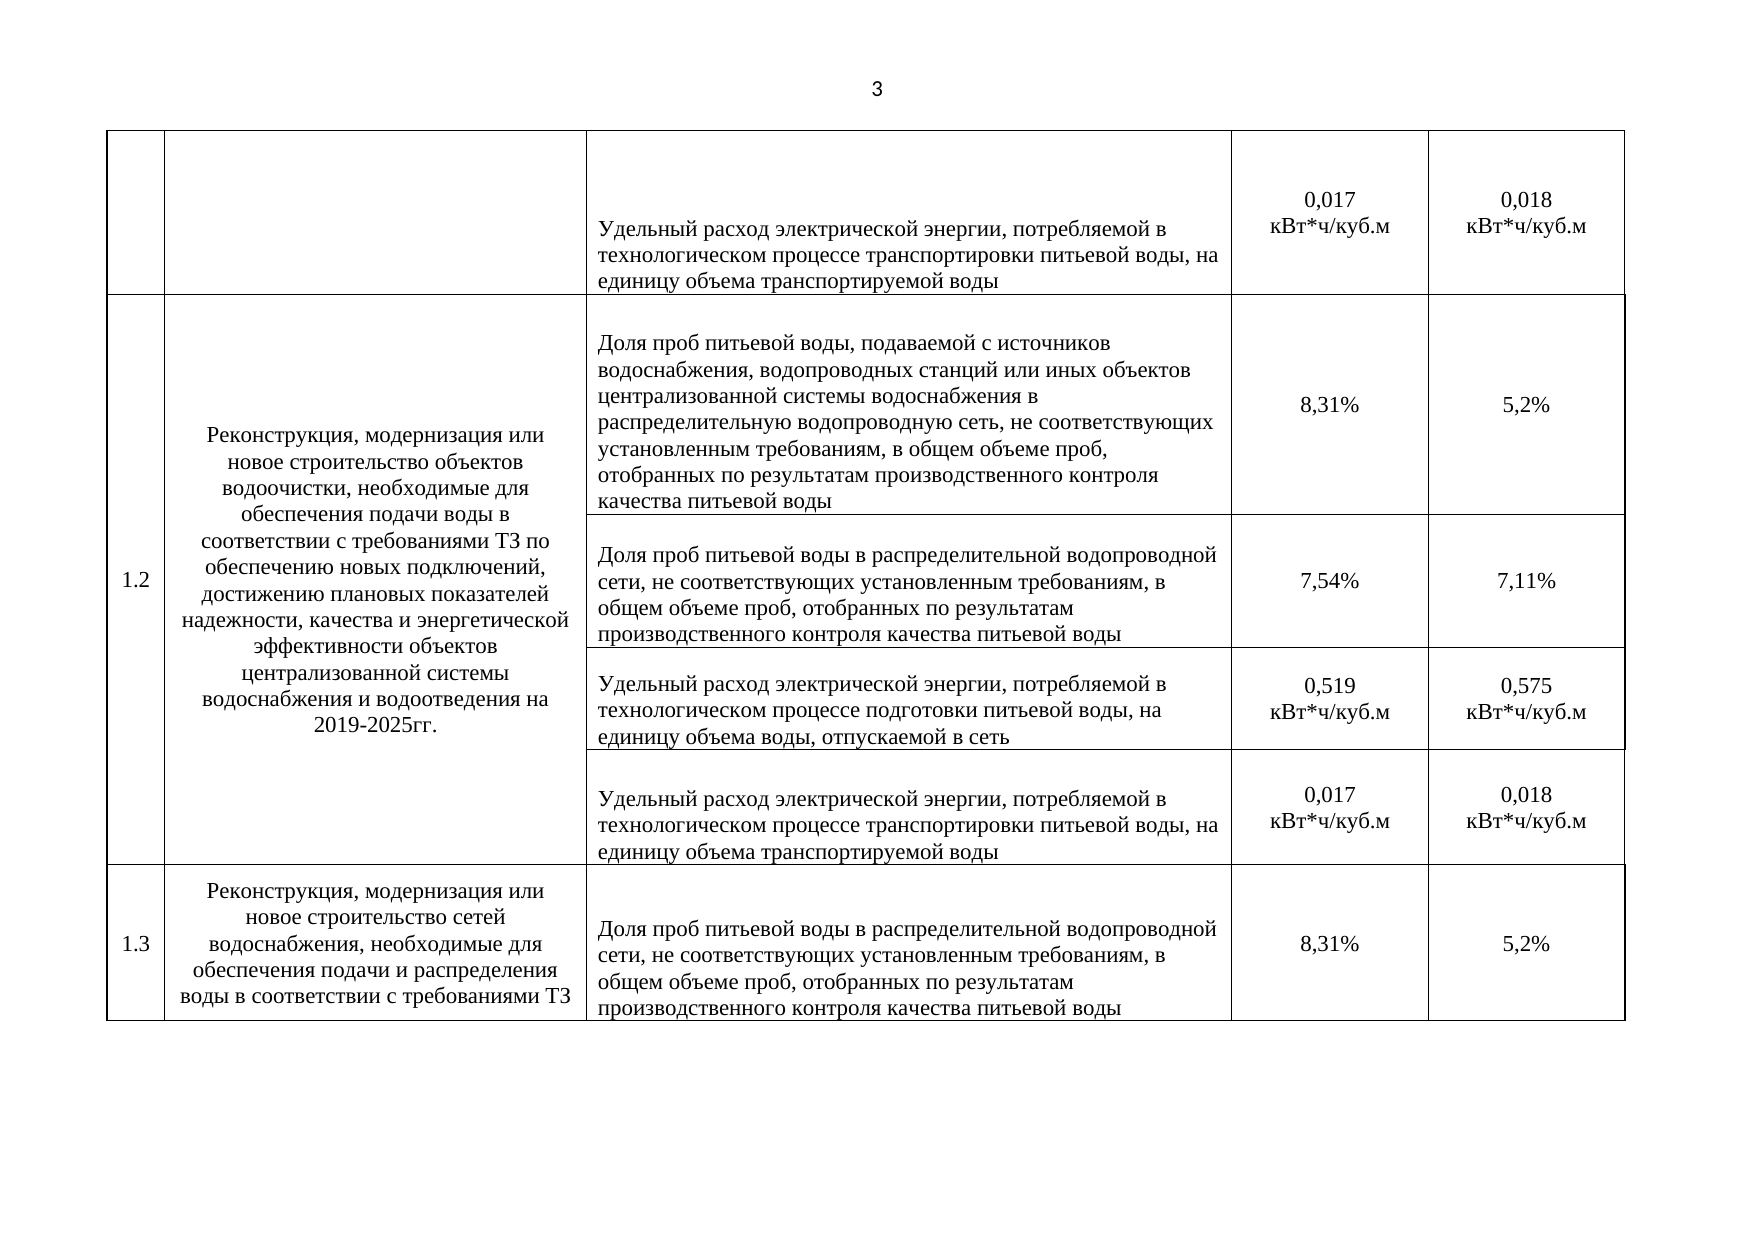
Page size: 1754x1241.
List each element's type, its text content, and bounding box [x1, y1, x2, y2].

table_cell 0,017 кВт*ч/куб.м [1232, 750, 1428, 864]
table_cell 0,017 кВт*ч/куб.м [1232, 131, 1428, 294]
table_cell Реконструкция, модернизация или новое строительство объектов водоочистки, необходимые для обеспечения подачи воды в соответствии с требованиями ТЗ по обеспечению новых подключений, достижению плановых показателей надежности, качества и энергетической эффективности объектов централизованной системы водоснабжения и водоотведения на 2019-2025гг. [165, 295, 586, 864]
table_cell 0,575 кВт*ч/куб.м [1429, 648, 1624, 749]
table_cell 8,31% [1232, 295, 1428, 514]
table_cell 5,2% [1429, 295, 1624, 514]
table_cell Доля проб питьевой воды, подаваемой с источников водоснабжения, водопроводных станций или иных объектов централизованной системы водоснабжения в распределительную водопроводную сеть, не соответствующих установленным требованиям, в общем объеме проб, отобранных по результатам производственного контроля качества питьевой воды [587, 295, 1231, 514]
table_cell 8,31% [1232, 865, 1428, 1020]
table_cell Удельный расход электрической энергии, потребляемой в технологическом процессе транспортировки питьевой воды, на единицу объема транспортируемой воды [587, 750, 1231, 864]
table_cell 1.3 [108, 865, 164, 1020]
table_cell 1.2 [108, 295, 164, 864]
table_cell Доля проб питьевой воды в распределительной водопроводной сети, не соответствующих установленным требованиям, в общем объеме проб, отобранных по результатам производственного контроля качества питьевой воды [587, 865, 1231, 1020]
table_cell Доля проб питьевой воды в распределительной водопроводной сети, не соответствующих установленным требованиям, в общем объеме проб, отобранных по результатам производственного контроля качества питьевой воды [587, 515, 1231, 647]
table_cell 0,519 кВт*ч/куб.м [1232, 648, 1428, 749]
table_cell 0,018 кВт*ч/куб.м [1429, 131, 1624, 294]
table_cell 7,54% [1232, 515, 1428, 647]
table_cell 0,018 кВт*ч/куб.м [1429, 750, 1624, 864]
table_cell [165, 865, 586, 1020]
table_cell 5,2% [1429, 865, 1624, 1020]
table_cell Удельный расход электрической энергии, потребляемой в технологическом процессе подготовки питьевой воды, на единицу объема воды, отпускаемой в сеть [587, 648, 1231, 749]
table_cell 7,11% [1429, 515, 1624, 647]
table_cell Удельный расход электрической энергии, потребляемой в технологическом процессе транспортировки питьевой воды, на единицу объема транспортируемой воды [587, 131, 1231, 294]
